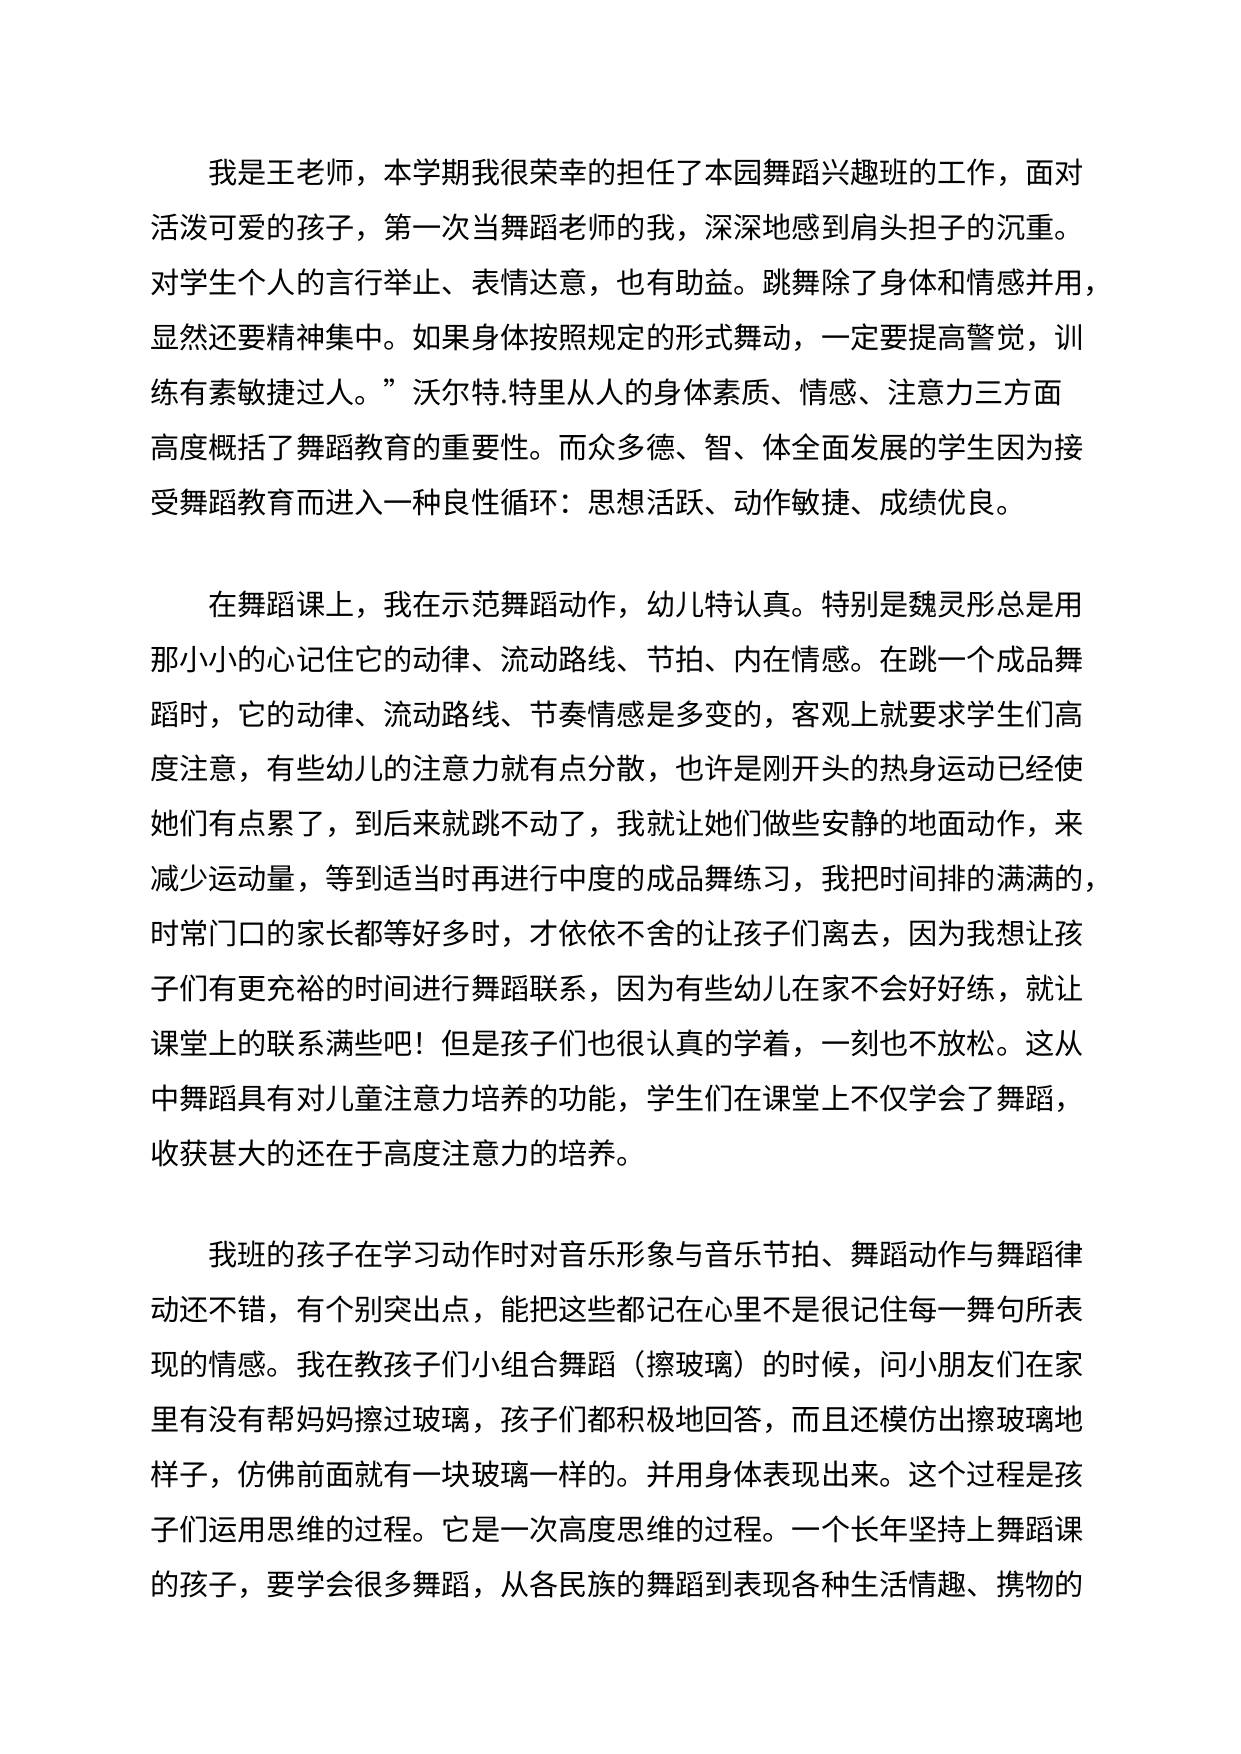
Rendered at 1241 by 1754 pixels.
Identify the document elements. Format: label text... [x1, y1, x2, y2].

text 我是王老师，本学期我很荣幸的担任了本园舞蹈兴趣班的工作，面对活泼可爱的孩子，第一次当舞蹈老师的我，深深地感到肩头担子的沉重。对学生个人的言行举止、表情达意，也有助益。跳舞除了身体和情感并用，显然还要精神集中。如果身体按照规定的形式舞动，一定要提高警觉，训练有素敏捷过人。”沃尔特.特里从人的身体素质、情感、注意力三方面高度概括了舞蹈教育的重要性。而众多德、智、体全面发展的学生因为接受舞蹈教育而进入一种良性循环：思想活跃、动作敏捷、成绩优良。 [150, 150, 1090, 522]
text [150, 1232, 1090, 1604]
text 在舞蹈课上，我在示范舞蹈动作，幼儿特认真。特别是魏灵彤总是用那小小的心记住它的动律、流动路线、节拍、内在情感。在跳一个成品舞蹈时，它的动律、流动路线、节奏情感是多变的，客观上就要求学生们高度注意，有些幼儿的注意力就有点分散，也许是刚开头的热身运动已经使她们有点累了，到后来就跳不动了，我就让她们做些安静的地面动作，来减少运动量，等到适当时再进行中度的成品舞练习，我把时间排的满满的，时常门口的家长都等好多时，才依依不舍的让孩子们离去，因为我想让孩子们有更充裕的时间进行舞蹈联系，因为有些幼儿在家不会好好练，就让课堂上的联系满些吧！但是孩子们也很认真的学着，一刻也不放松。这从中舞蹈具有对儿童注意力培养的功能，学生们在课堂上不仅学会了舞蹈，收获甚大的还在于高度注意力的培养。 [150, 581, 1090, 1172]
